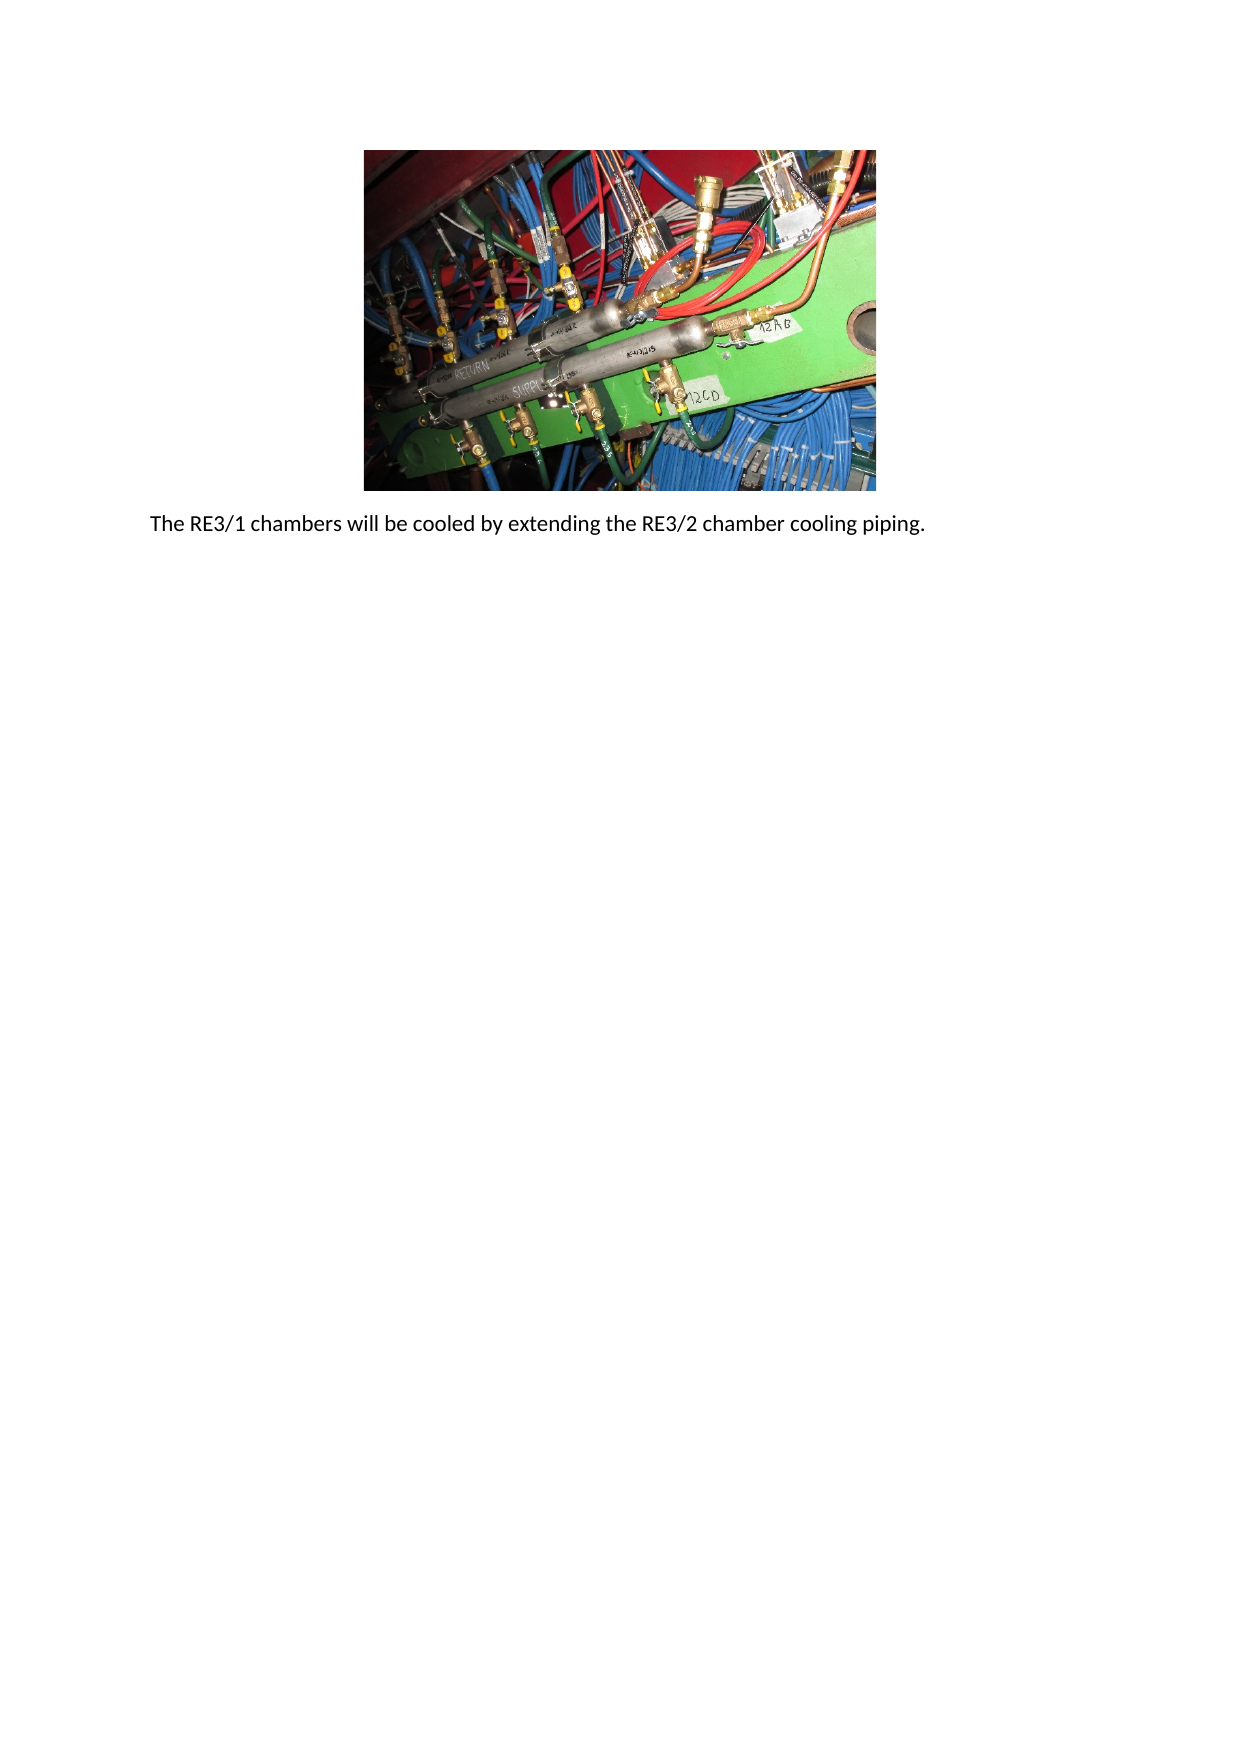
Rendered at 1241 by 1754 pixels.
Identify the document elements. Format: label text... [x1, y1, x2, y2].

text The RE3/1 chambers will be cooled by extending the RE3/2 chamber cooling piping. [150, 509, 1090, 537]
picture [363, 150, 877, 491]
